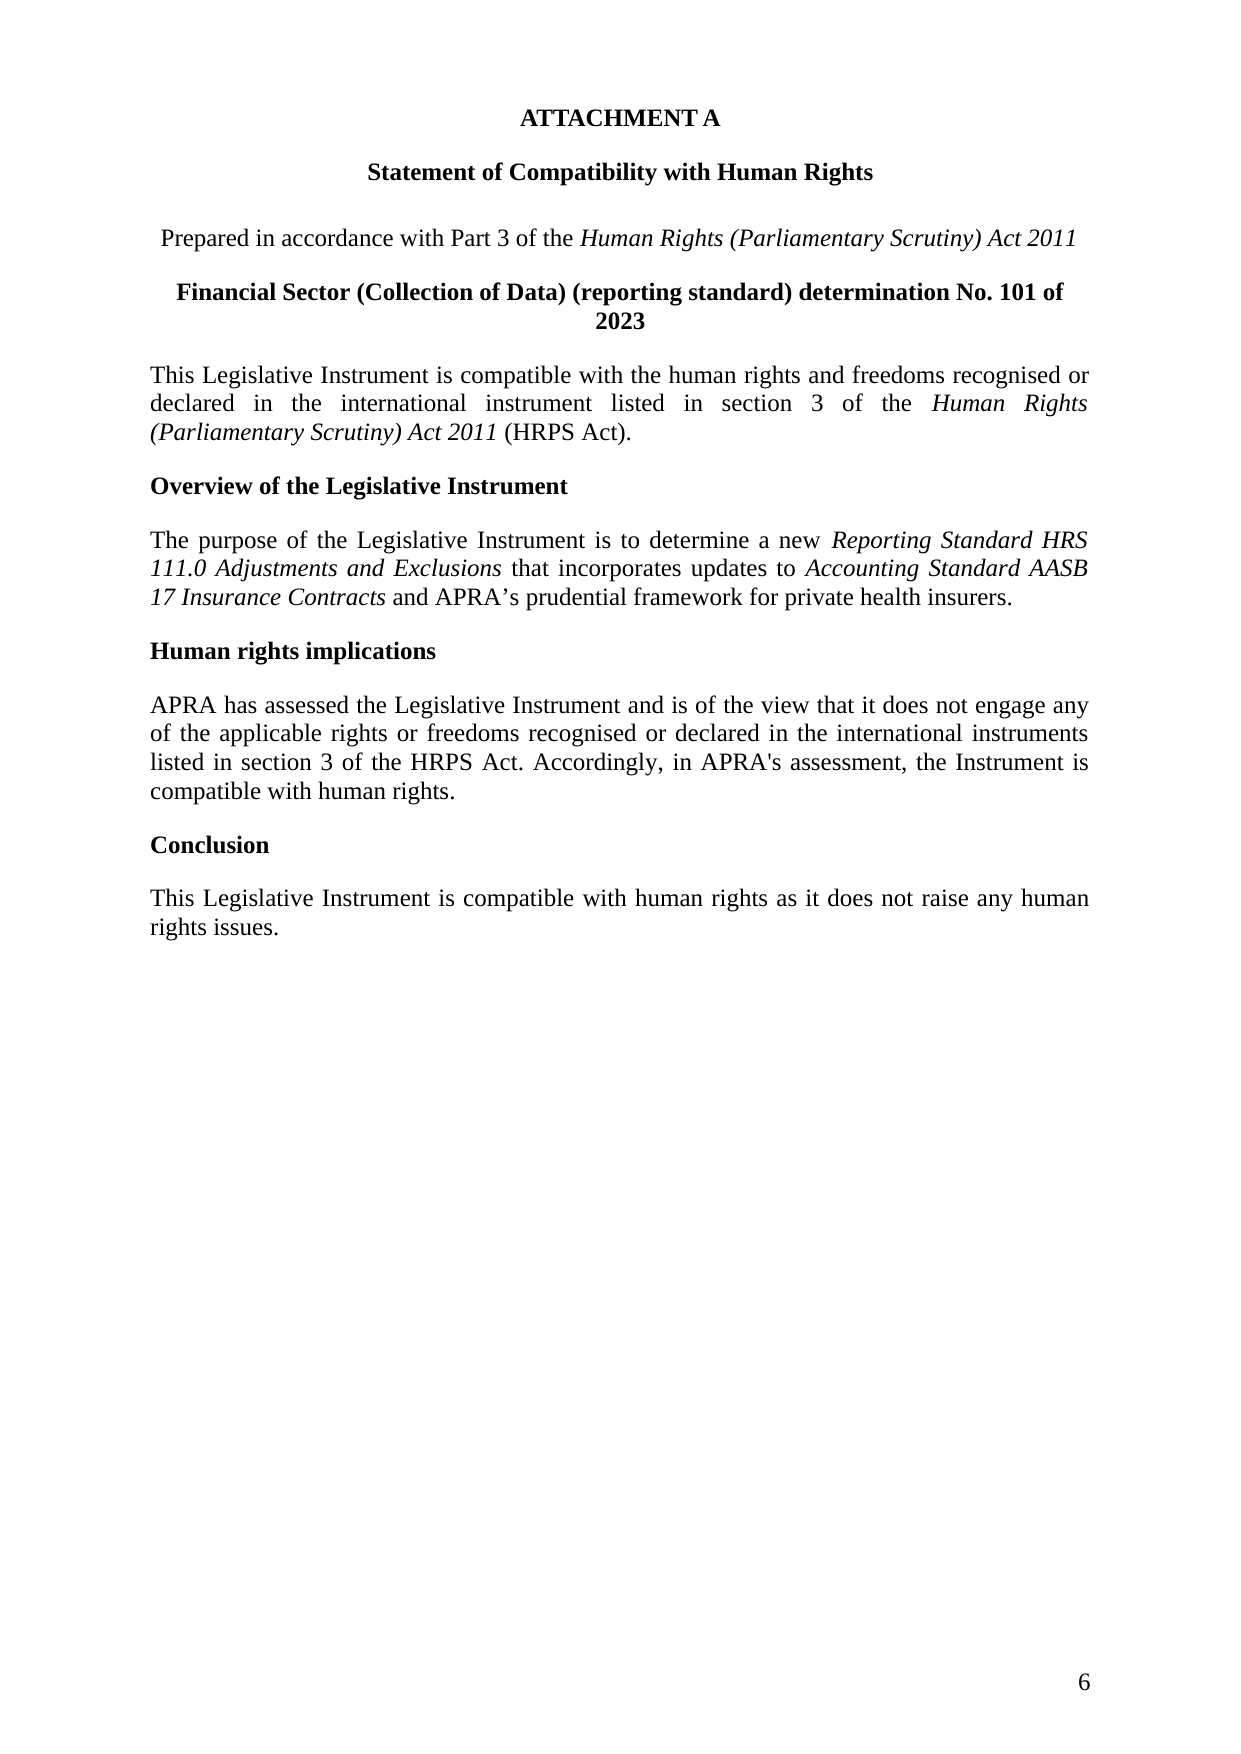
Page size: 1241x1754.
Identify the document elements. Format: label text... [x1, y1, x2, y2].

text Conclusion [150, 830, 1090, 858]
text Financial Sector (Collection of Data) (reporting standard) determination No. 101 of 2023 [150, 277, 1090, 335]
subtitle Statement of Compatibility with Human Rights [150, 157, 1090, 186]
text Human rights implications [150, 636, 1090, 665]
text The purpose of the Legislative Instrument is to determine a new Reporting Standard HRS 111.0 Adjustments and Exclusions that incorporates updates to Accounting Standard AASB 17 Insurance Contracts and APRA’s prudential framework for private health insurers. [150, 525, 1090, 611]
text This Legislative Instrument is compatible with human rights as it does not raise any human rights issues. [150, 883, 1090, 941]
text This Legislative Instrument is compatible with the human rights and freedoms recognised or declared in the international instrument listed in section 3 of the Human Rights (Parliamentary Scrutiny) Act 2011 (HRPS Act). [150, 360, 1090, 446]
text APRA has assessed the Legislative Instrument and is of the view that it does not engage any of the applicable rights or freedoms recognised or declared in the international instruments listed in section 3 of the HRPS Act. Accordingly, in APRA's assessment, the Instrument is compatible with human rights. [150, 690, 1090, 805]
subtitle Prepared in accordance with Part 3 of the Human Rights (Parliamentary Scrutiny) Act 2011 [150, 223, 1090, 252]
subtitle ATTACHMENT A [150, 103, 1090, 132]
text Overview of the Legislative Instrument [150, 471, 1090, 500]
